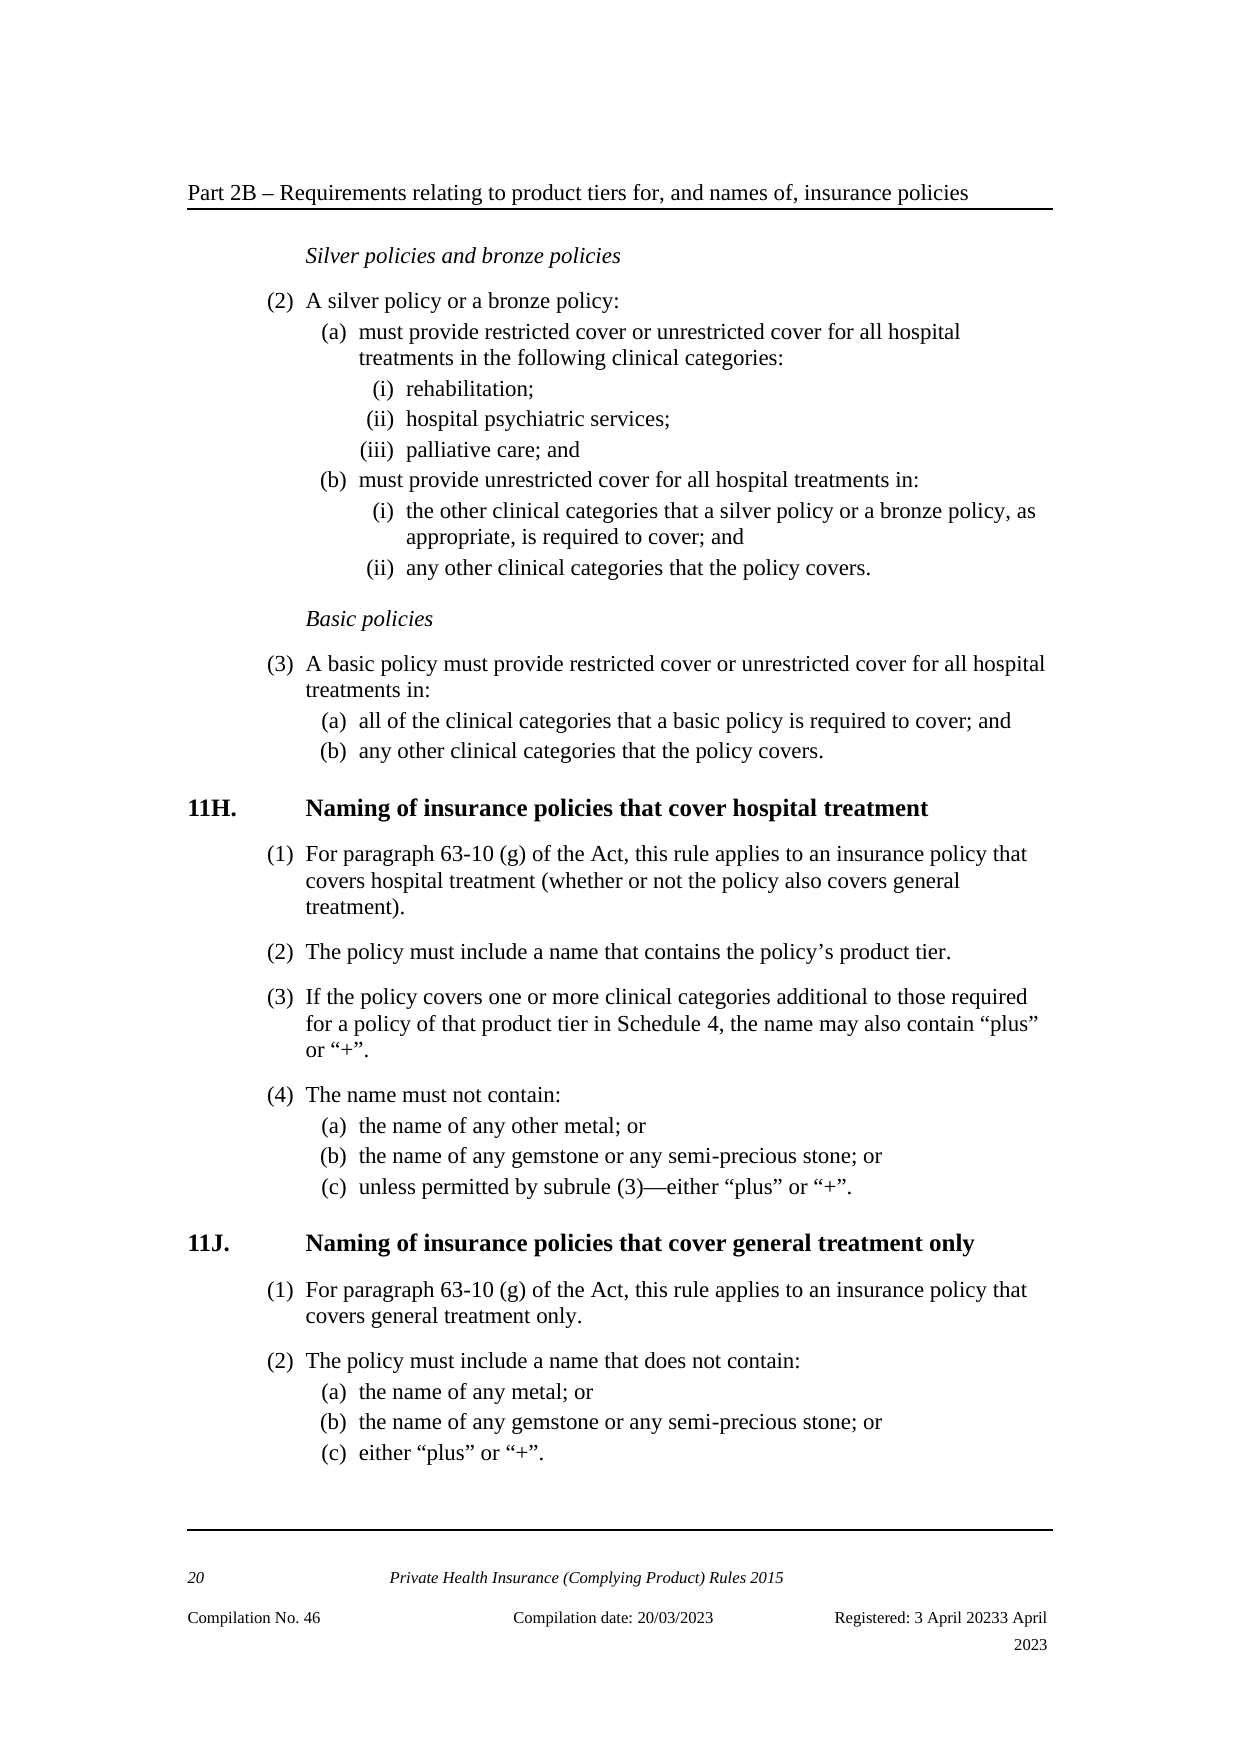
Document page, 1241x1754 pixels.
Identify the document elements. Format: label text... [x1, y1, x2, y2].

text (i) rehabilitation; [187, 375, 1053, 401]
text (b) the name of any gemstone or any semi-precious stone; or [187, 1142, 1053, 1169]
text Silver policies and bronze policies [305, 242, 1053, 268]
text Basic policies [305, 605, 1053, 631]
text (ii) hospital psychiatric services; [187, 405, 1053, 432]
text (1) For paragraph 63-10 (g) of the Act, this rule applies to an insurance policy that covers general treatment only. [187, 1276, 1053, 1328]
text (c) unless permitted by subrule (3)—either “plus” or “+”. [187, 1173, 1053, 1199]
text (2) A silver policy or a bronze policy: [187, 287, 1053, 314]
text (a) the name of any other metal; or [187, 1112, 1053, 1138]
text (3) A basic policy must provide restricted cover or unrestricted cover for all hospital treatments in: [187, 650, 1053, 703]
text 11H. Naming of insurance policies that cover hospital treatment [187, 793, 1053, 822]
text 11J. Naming of insurance policies that cover general treatment only [187, 1228, 1053, 1257]
text (a) must provide restricted cover or unrestricted cover for all hospital treatments in the following clinical categories: [187, 318, 1053, 371]
text (ii) any other clinical categories that the policy covers. [187, 554, 1053, 580]
text (3) If the policy covers one or more clinical categories additional to those required for a policy of that product tier in Schedule 4, the name may also contain “plus” or “+”. [187, 983, 1053, 1062]
text (i) the other clinical categories that a silver policy or a bronze policy, as appropriate, is required to cover; and [187, 497, 1053, 549]
text (a) all of the clinical categories that a basic policy is required to cover; and [187, 707, 1053, 733]
text (b) any other clinical categories that the policy covers. [187, 737, 1053, 764]
text (2) The policy must include a name that does not contain: [187, 1347, 1053, 1374]
text (b) the name of any gemstone or any semi-precious stone; or [187, 1408, 1053, 1435]
text (4) The name must not contain: [187, 1081, 1053, 1108]
text (iii) palliative care; and [187, 436, 1053, 462]
text (a) the name of any metal; or [187, 1378, 1053, 1404]
text (1) For paragraph 63-10 (g) of the Act, this rule applies to an insurance policy that covers hospital treatment (whether or not the policy also covers general treatment). [187, 841, 1053, 919]
text (c) either “plus” or “+”. [187, 1439, 1053, 1465]
text (2) The policy must include a name that contains the policy’s product tier. [187, 938, 1053, 965]
text (b) must provide unrestricted cover for all hospital treatments in: [187, 466, 1053, 493]
